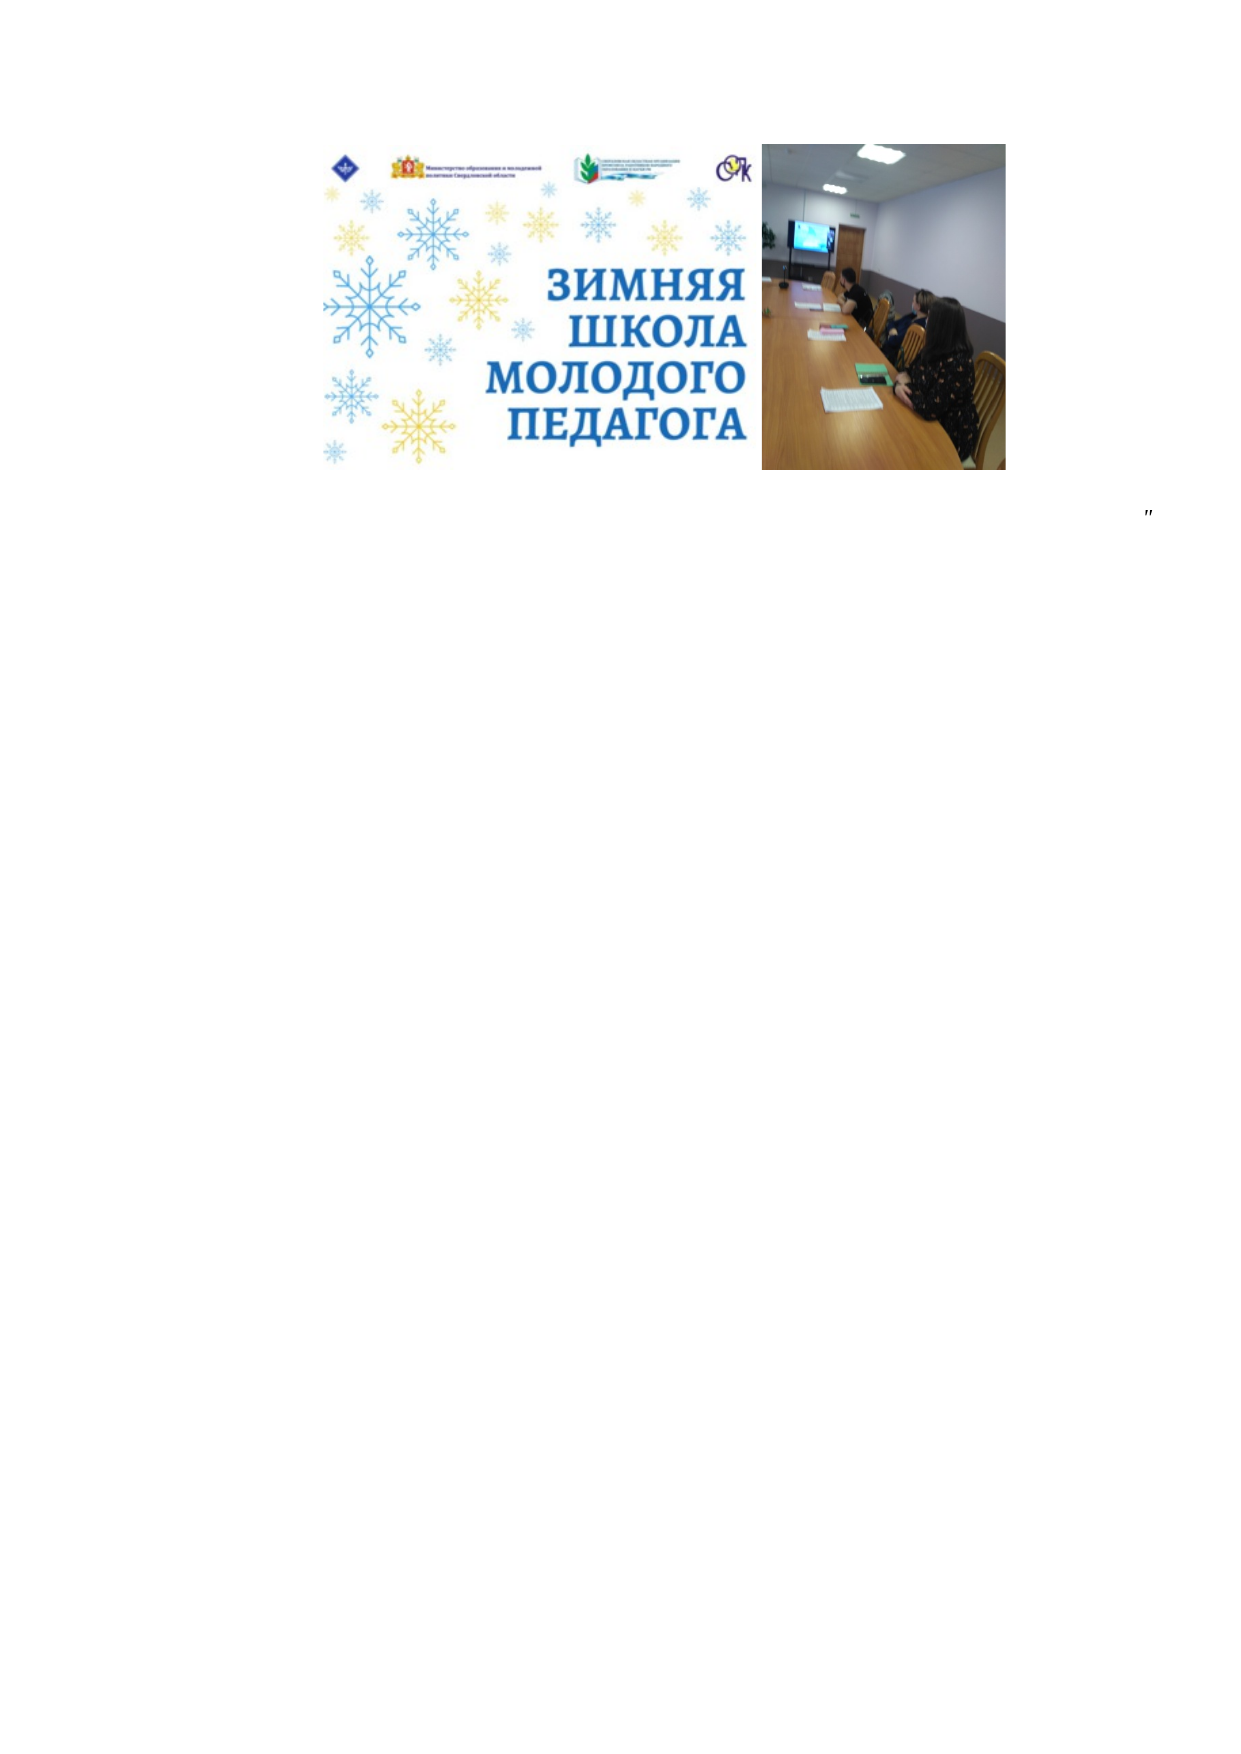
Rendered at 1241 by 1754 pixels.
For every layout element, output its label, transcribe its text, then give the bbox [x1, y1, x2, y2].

text " [177, 504, 1152, 530]
picture [761, 144, 1006, 470]
picture [323, 145, 757, 470]
